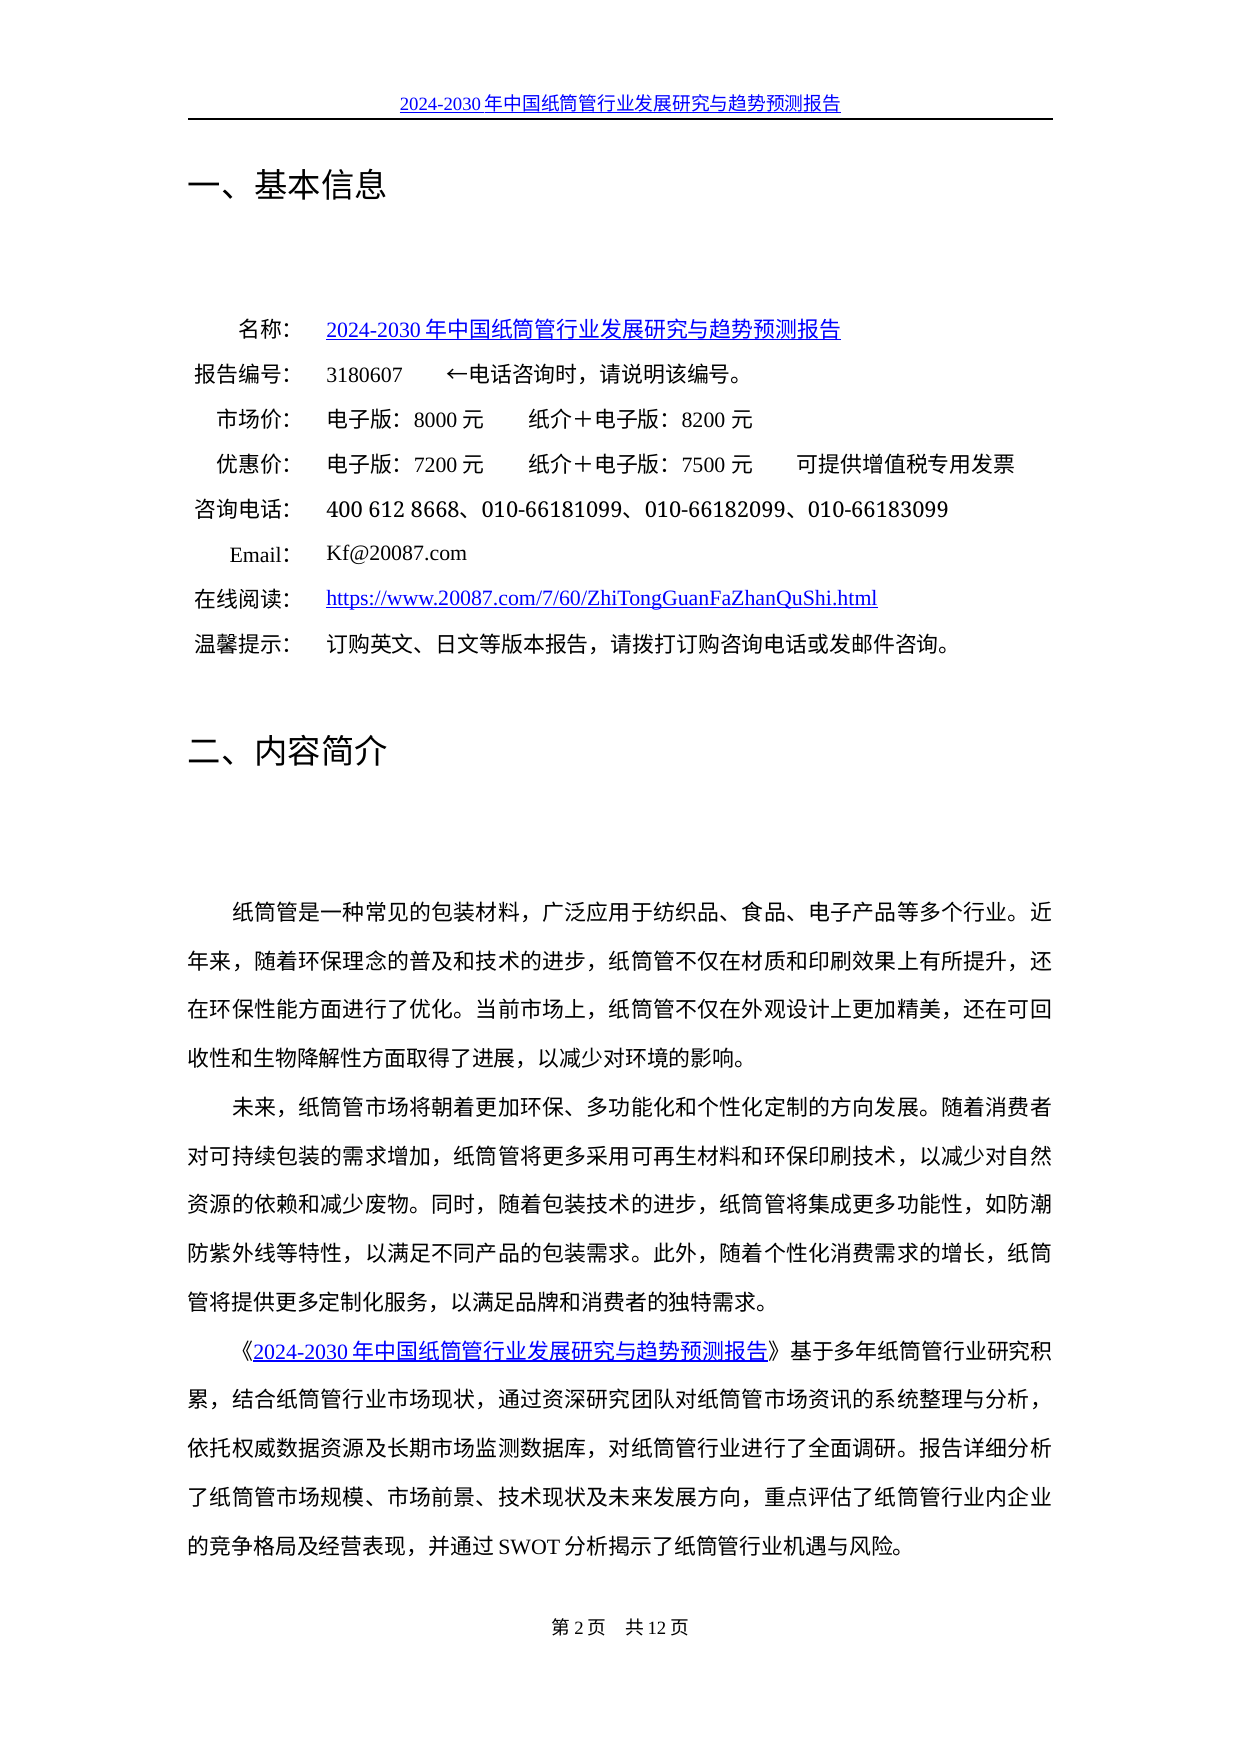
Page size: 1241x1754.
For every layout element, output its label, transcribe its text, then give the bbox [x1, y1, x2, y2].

table_cell 电子版：8000 元 纸介＋电子版：8200 元 [315, 402, 1073, 447]
table_header 2024-2030年中国纸筒管行业发展研究与趋势预测报告 [315, 312, 1073, 357]
table_header 名称： [167, 312, 315, 357]
table_cell 咨询电话： [167, 492, 315, 537]
title 二、内容简介 [187, 717, 1053, 782]
table_cell 优惠价： [167, 447, 315, 492]
table_cell Email： [167, 537, 315, 582]
table_cell [315, 582, 1073, 627]
table_cell 市场价： [167, 402, 315, 447]
table_cell 400 612 8668、010-66181099、010-66182099、010-66183099 [315, 492, 1073, 537]
table_cell 温馨提示： [167, 627, 315, 672]
title 一、基本信息 [187, 150, 1053, 215]
table_cell 报告编号： [167, 357, 315, 402]
table_cell 电子版：7200 元 纸介＋电子版：7500 元 可提供增值税专用发票 [315, 447, 1073, 492]
table_cell 3180607 ←电话咨询时，请说明该编号。 [315, 357, 1073, 402]
table_cell 订购英文、日文等版本报告，请拨打订购咨询电话或发邮件咨询。 [315, 627, 1073, 672]
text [187, 894, 1053, 1561]
table_cell Kf@20087.com [315, 537, 1073, 582]
table_cell 在线阅读： [167, 582, 315, 627]
